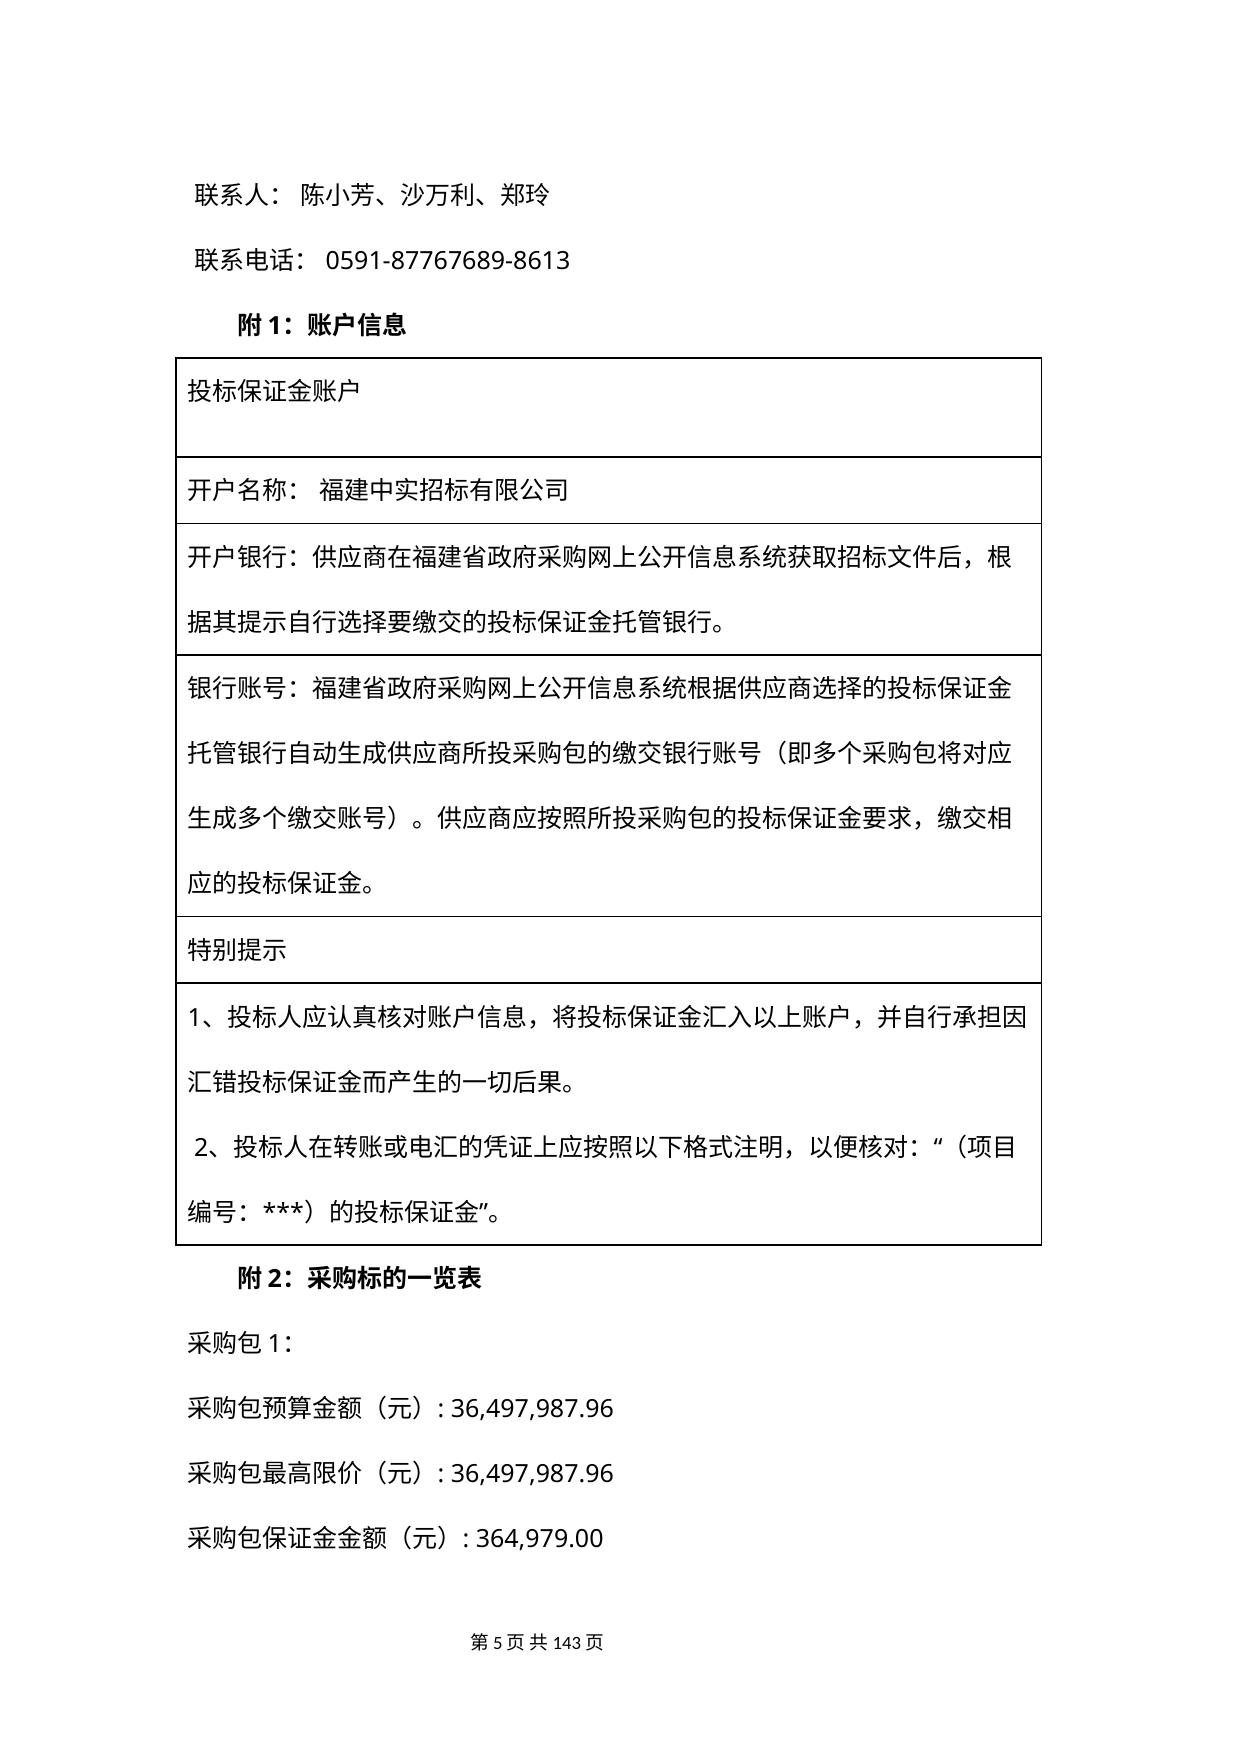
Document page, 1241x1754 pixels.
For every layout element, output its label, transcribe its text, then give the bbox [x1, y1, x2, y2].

text 联系电话： 0591-87767689-8613 [187, 227, 1053, 292]
text 采购包预算金额（元）: 36,497,987.96 [187, 1375, 1053, 1440]
table_cell 银行账号：福建省政府采购网上公开信息系统根据供应商选择的投标保证金托管银行自动生成供应商所投采购包的缴交银行账号（即多个采购包将对应生成多个缴交账号）。供应商应按照所投采购包的投标保证金要求，缴交相应的投标保证金。 [177, 656, 1041, 916]
text 附2：采购标的一览表 [187, 1245, 1053, 1310]
text 附1：账户信息 [187, 292, 1053, 357]
table_cell 开户名称： 福建中实招标有限公司 [177, 458, 1041, 523]
table_cell 开户银行：供应商在福建省政府采购网上公开信息系统获取招标文件后，根据其提示自行选择要缴交的投标保证金托管银行。 [177, 524, 1041, 654]
text 采购包最高限价（元）: 36,497,987.96 [187, 1440, 1053, 1505]
text 采购包保证金金额（元）: 364,979.00 [187, 1505, 1053, 1570]
table_cell 1、投标人应认真核对账户信息，将投标保证金汇入以上账户，并自行承担因汇错投标保证金而产生的一切后果。 2、投标人在转账或电汇的凭证上应按照以下格式注明，以便核对：“（项目编号：***）的投标保证金”。 [177, 984, 1041, 1244]
table_cell 特别提示 [177, 917, 1041, 982]
table_header 投标保证金账户 [177, 359, 1041, 456]
text 采购包1： [187, 1310, 1053, 1375]
text 联系人： 陈小芳、沙万利、郑玲 [187, 162, 1053, 227]
